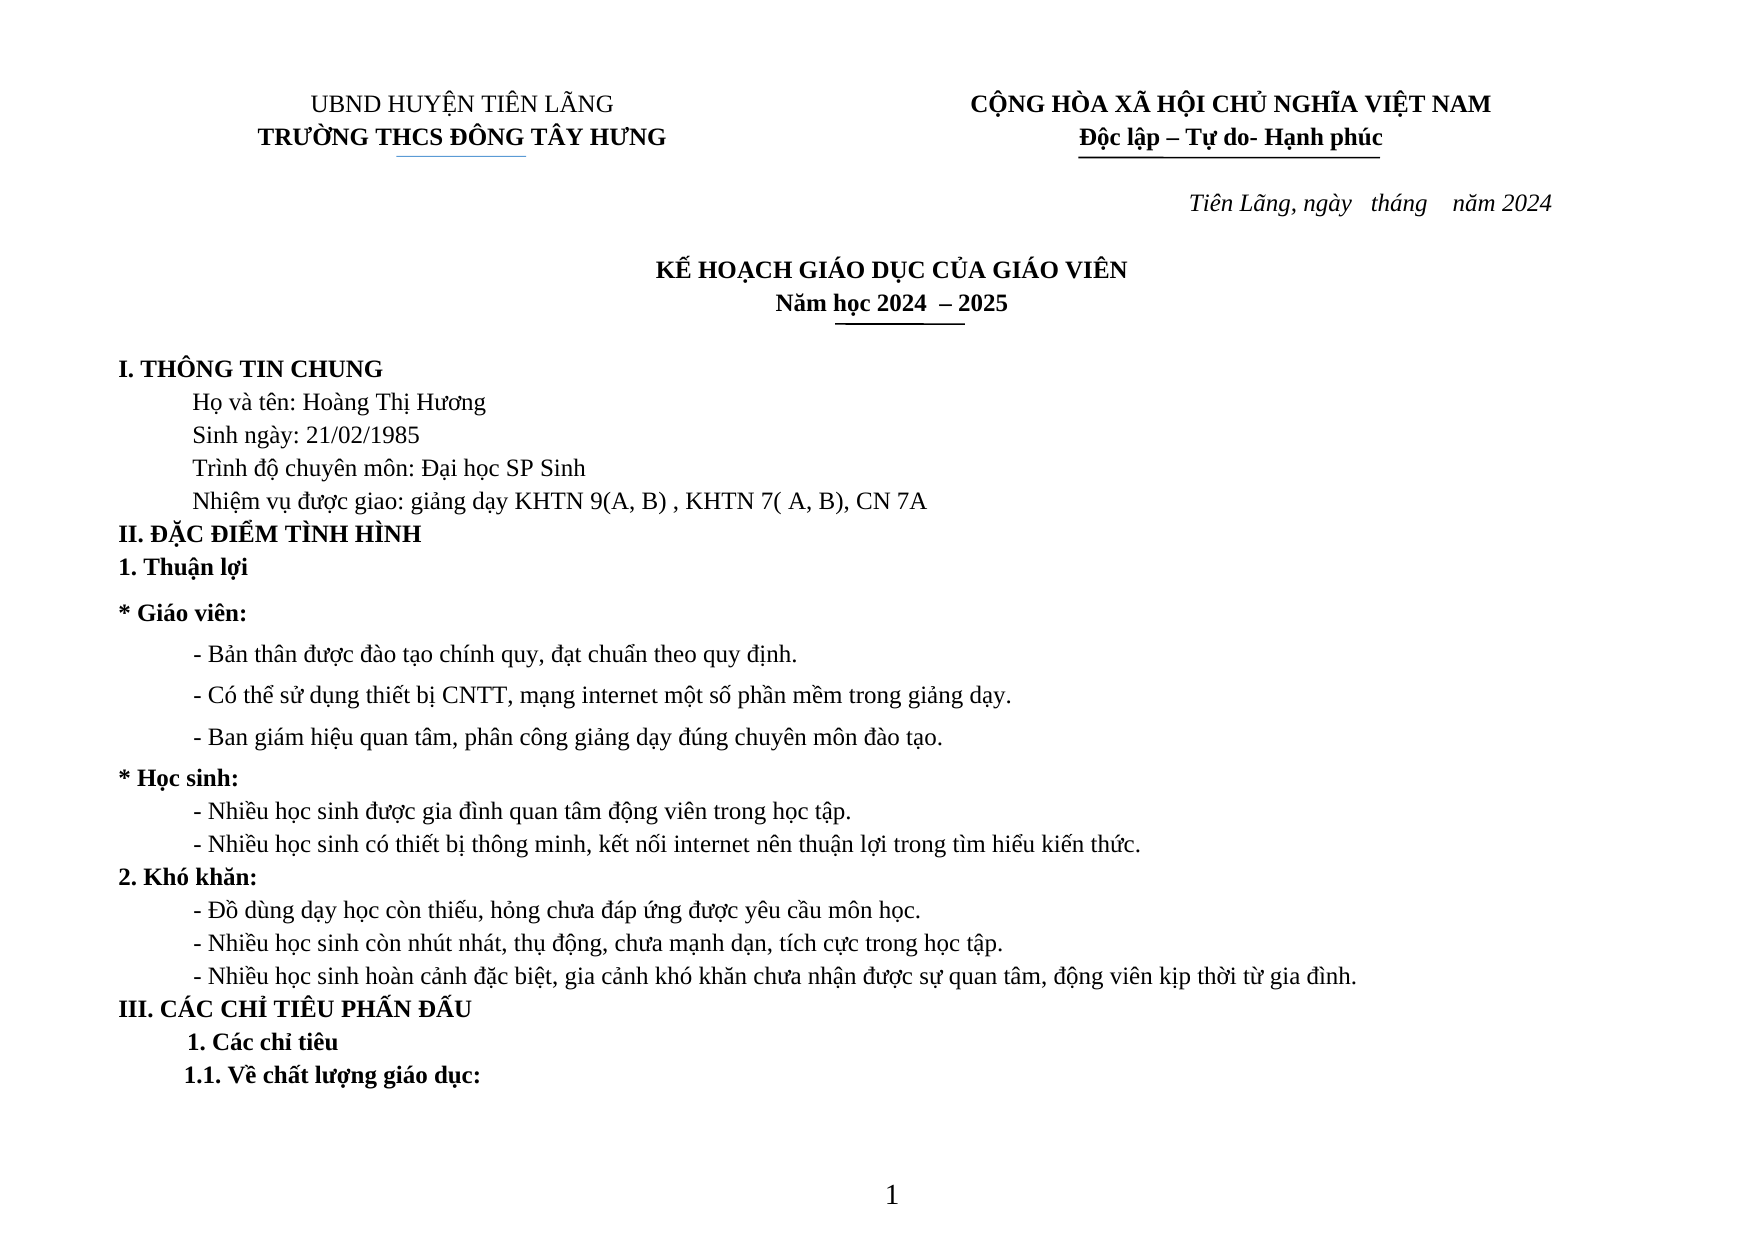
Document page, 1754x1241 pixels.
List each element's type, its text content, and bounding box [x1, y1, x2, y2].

text III. CÁC CHỈ TIÊU PHẤN ĐẤU [118, 994, 1665, 1023]
text * Giáo viên: [118, 598, 1665, 627]
table_cell TRƯỜNG THCS ĐÔNG TÂY HƯNG [129, 123, 795, 222]
text 1. Thuận lợi [118, 552, 1665, 581]
list Về chất lượng giáo dục: [183, 1060, 1665, 1089]
text - Có thể sử dụng thiết bị CNTT, mạng internet một số phần mềm trong giảng dạy. [118, 680, 1665, 709]
text KẾ HOẠCH GIÁO DỤC CỦA GIÁO VIÊN Năm học 2024 – 2025 [118, 255, 1665, 317]
table_header CỘNG HÒA XÃ HỘI CHỦ NGHĨA VIỆT NAM [795, 89, 1667, 122]
text - Bản thân được đào tạo chính quy, đạt chuẩn theo quy định. [118, 639, 1665, 668]
text - Ban giám hiệu quan tâm, phân công giảng dạy đúng chuyên môn đào tạo. [118, 722, 1665, 750]
text Trình độ chuyên môn: Đại học SP Sinh [118, 453, 1665, 482]
table_cell Độc lập – Tự do- Hạnh phúc Tiên Lãng, ngày tháng năm 2024 [795, 123, 1667, 222]
text - Nhiều học sinh có thiết bị thông minh, kết nối internet nên thuận lợi trong tìm hiểu kiến thức. [118, 829, 1665, 858]
text * Học sinh: [118, 763, 1665, 792]
text II. ĐẶC ĐIỂM TÌNH HÌNH [118, 519, 1665, 548]
table_header UBND HUYỆN TIÊN LÃNG [129, 89, 795, 122]
text 2. Khó khăn: [118, 862, 1665, 891]
text - Nhiều học sinh còn nhút nhát, thụ động, chưa mạnh dạn, tích cực trong học tập. [118, 928, 1665, 957]
text Sinh ngày: 21/02/1985 [118, 420, 1665, 449]
text I. THÔNG TIN CHUNG [118, 354, 1665, 383]
text - Đồ dùng dạy học còn thiếu, hỏng chưa đáp ứng được yêu cầu môn học. [118, 895, 1665, 924]
text 1. Các chỉ tiêu [118, 1027, 1665, 1056]
text Họ và tên: Hoàng Thị Hương [118, 387, 1665, 416]
text - Nhiều học sinh hoàn cảnh đặc biệt, gia cảnh khó khăn chưa nhận được sự quan tâm, động viên kịp thời từ gia đình. [118, 961, 1665, 990]
text - Nhiều học sinh được gia đình quan tâm động viên trong học tập. [118, 796, 1665, 825]
text Nhiệm vụ được giao: giảng dạy KHTN 9(A, B) , KHTN 7( A, B), CN 7A [118, 486, 1665, 515]
